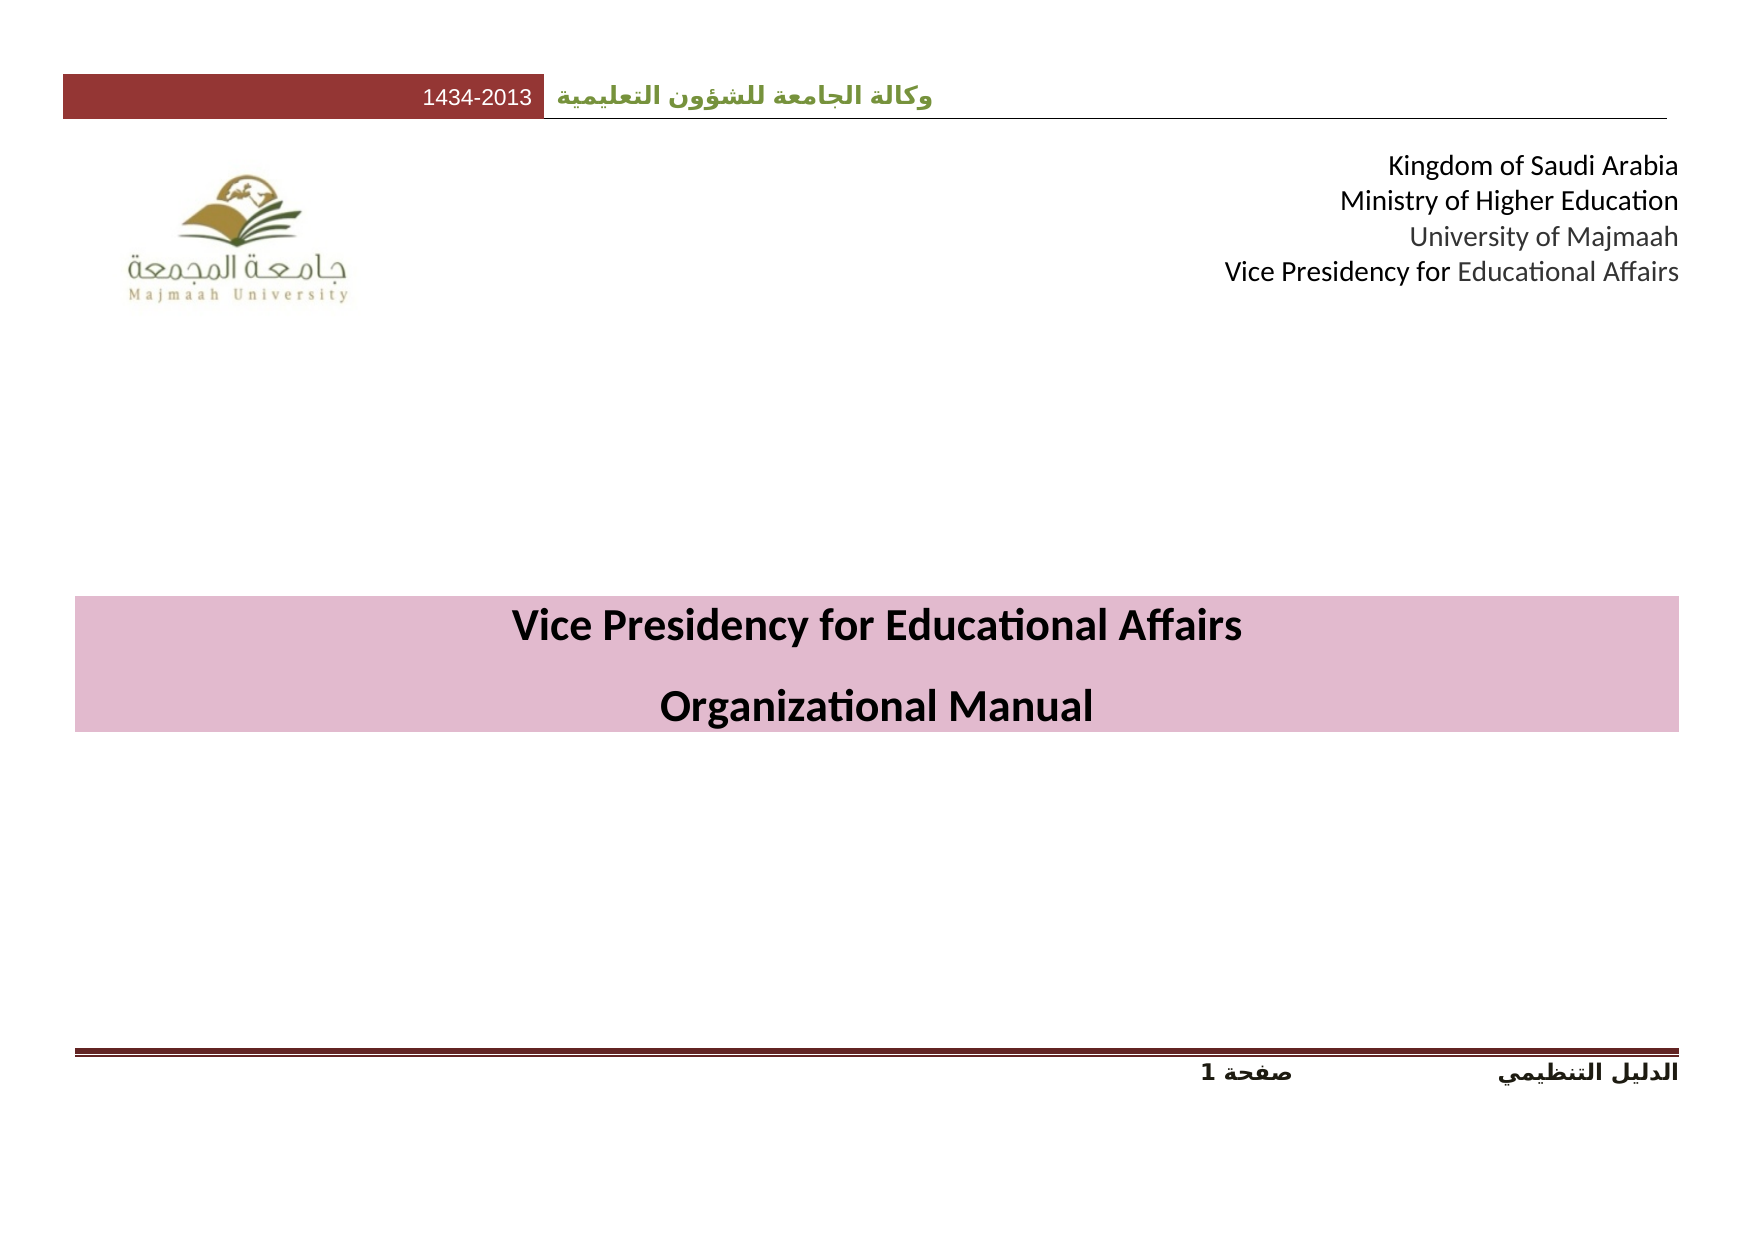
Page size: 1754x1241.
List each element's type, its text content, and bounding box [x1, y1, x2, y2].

text Kingdom of Saudi Arabia [75, 147, 1679, 182]
text Vice Presidency for Educational Affairs [75, 253, 1679, 289]
text Vice Presidency for Educational Affairs [75, 596, 1679, 651]
text Organizational Manual [75, 676, 1679, 732]
text University of Majmaah [75, 218, 1679, 253]
text Ministry of Higher Education [75, 182, 1679, 218]
